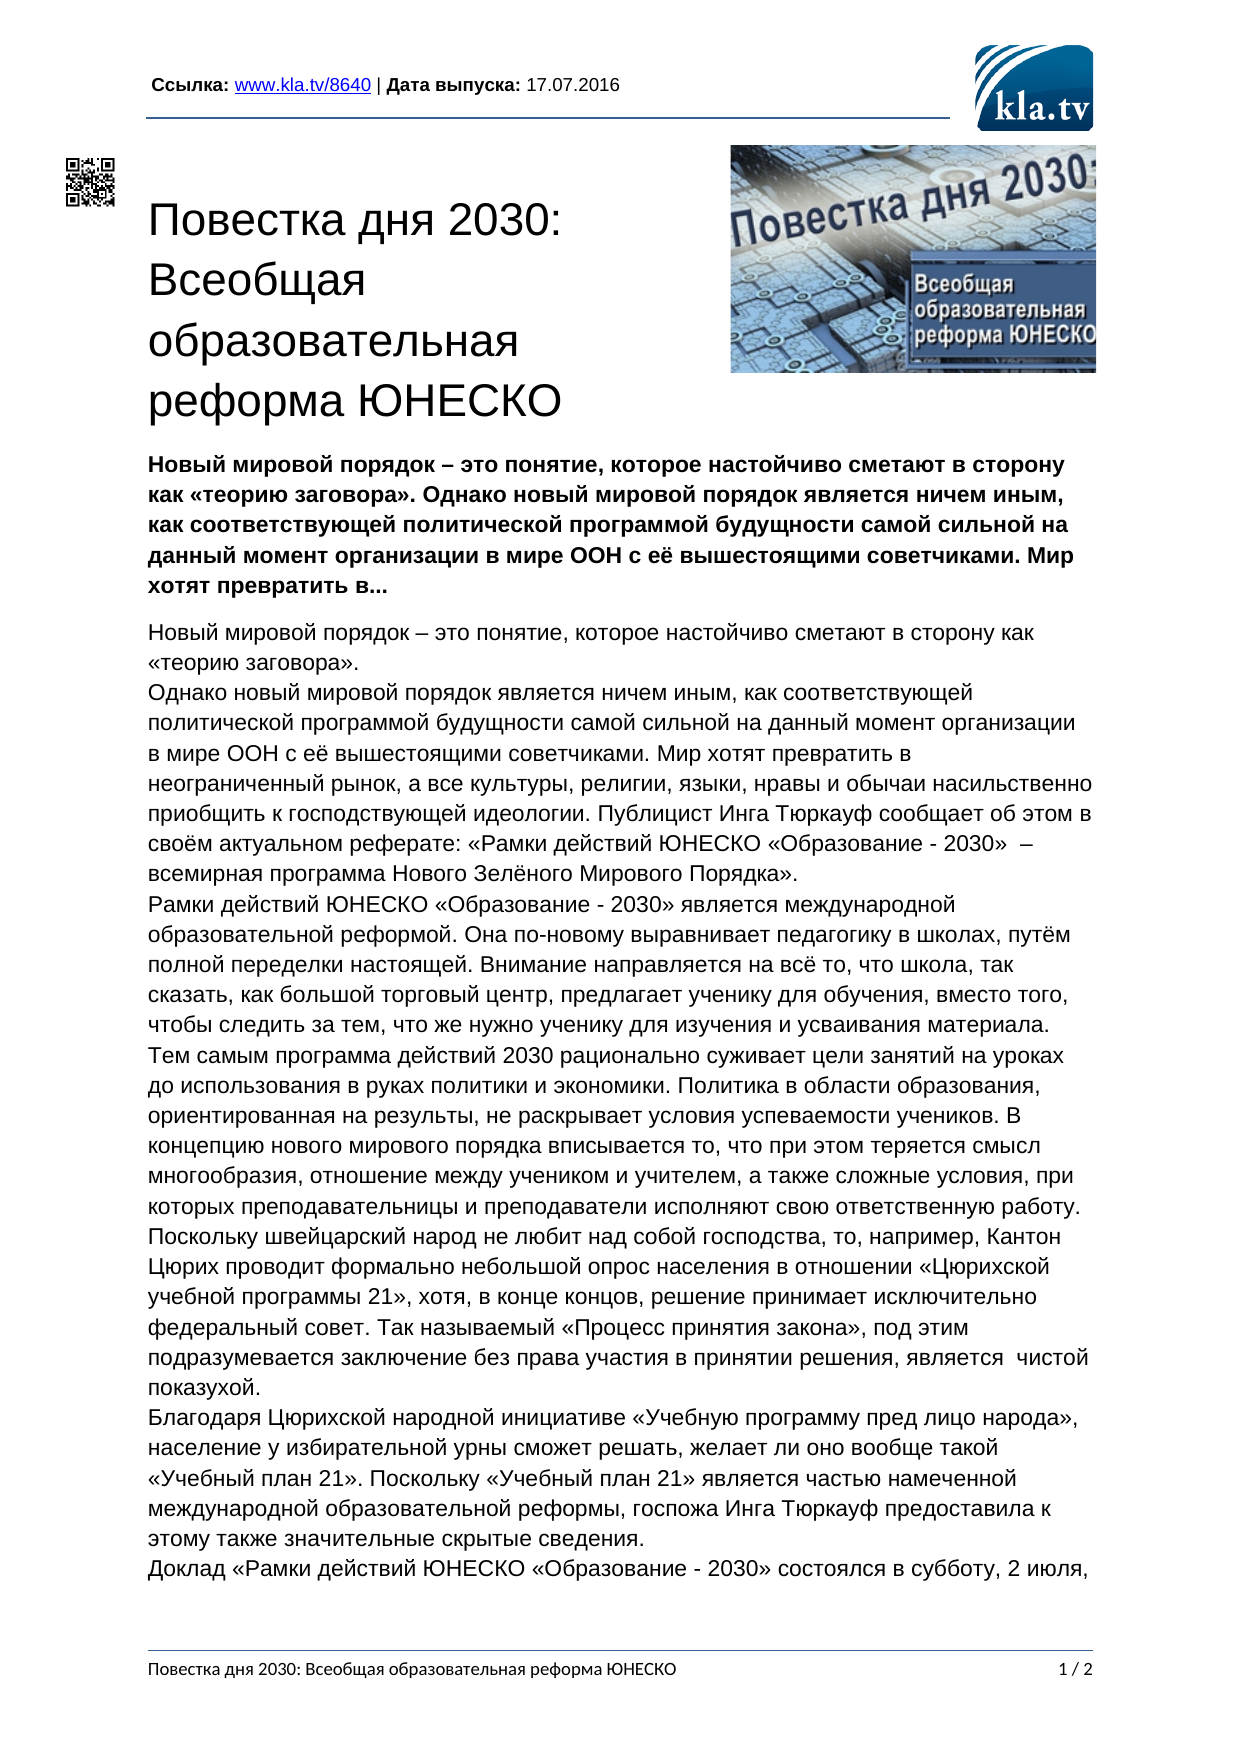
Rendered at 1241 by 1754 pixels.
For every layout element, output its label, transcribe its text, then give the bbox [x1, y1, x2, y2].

text Повестка дня 2030: Всеобщая образовательная реформа ЮНЕСКО [148, 192, 1093, 427]
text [148, 619, 1093, 1582]
text Новый мировой порядок – это понятие, которое настойчиво сметают в сторону как «теорию заговора». Однако новый мировой порядок является ничем иным, как соответствующей политической программой будущности самой сильной на данный момент организации в мире ООН с её вышестоящими советчиками. Мир хотят превратить в... [148, 451, 1093, 598]
